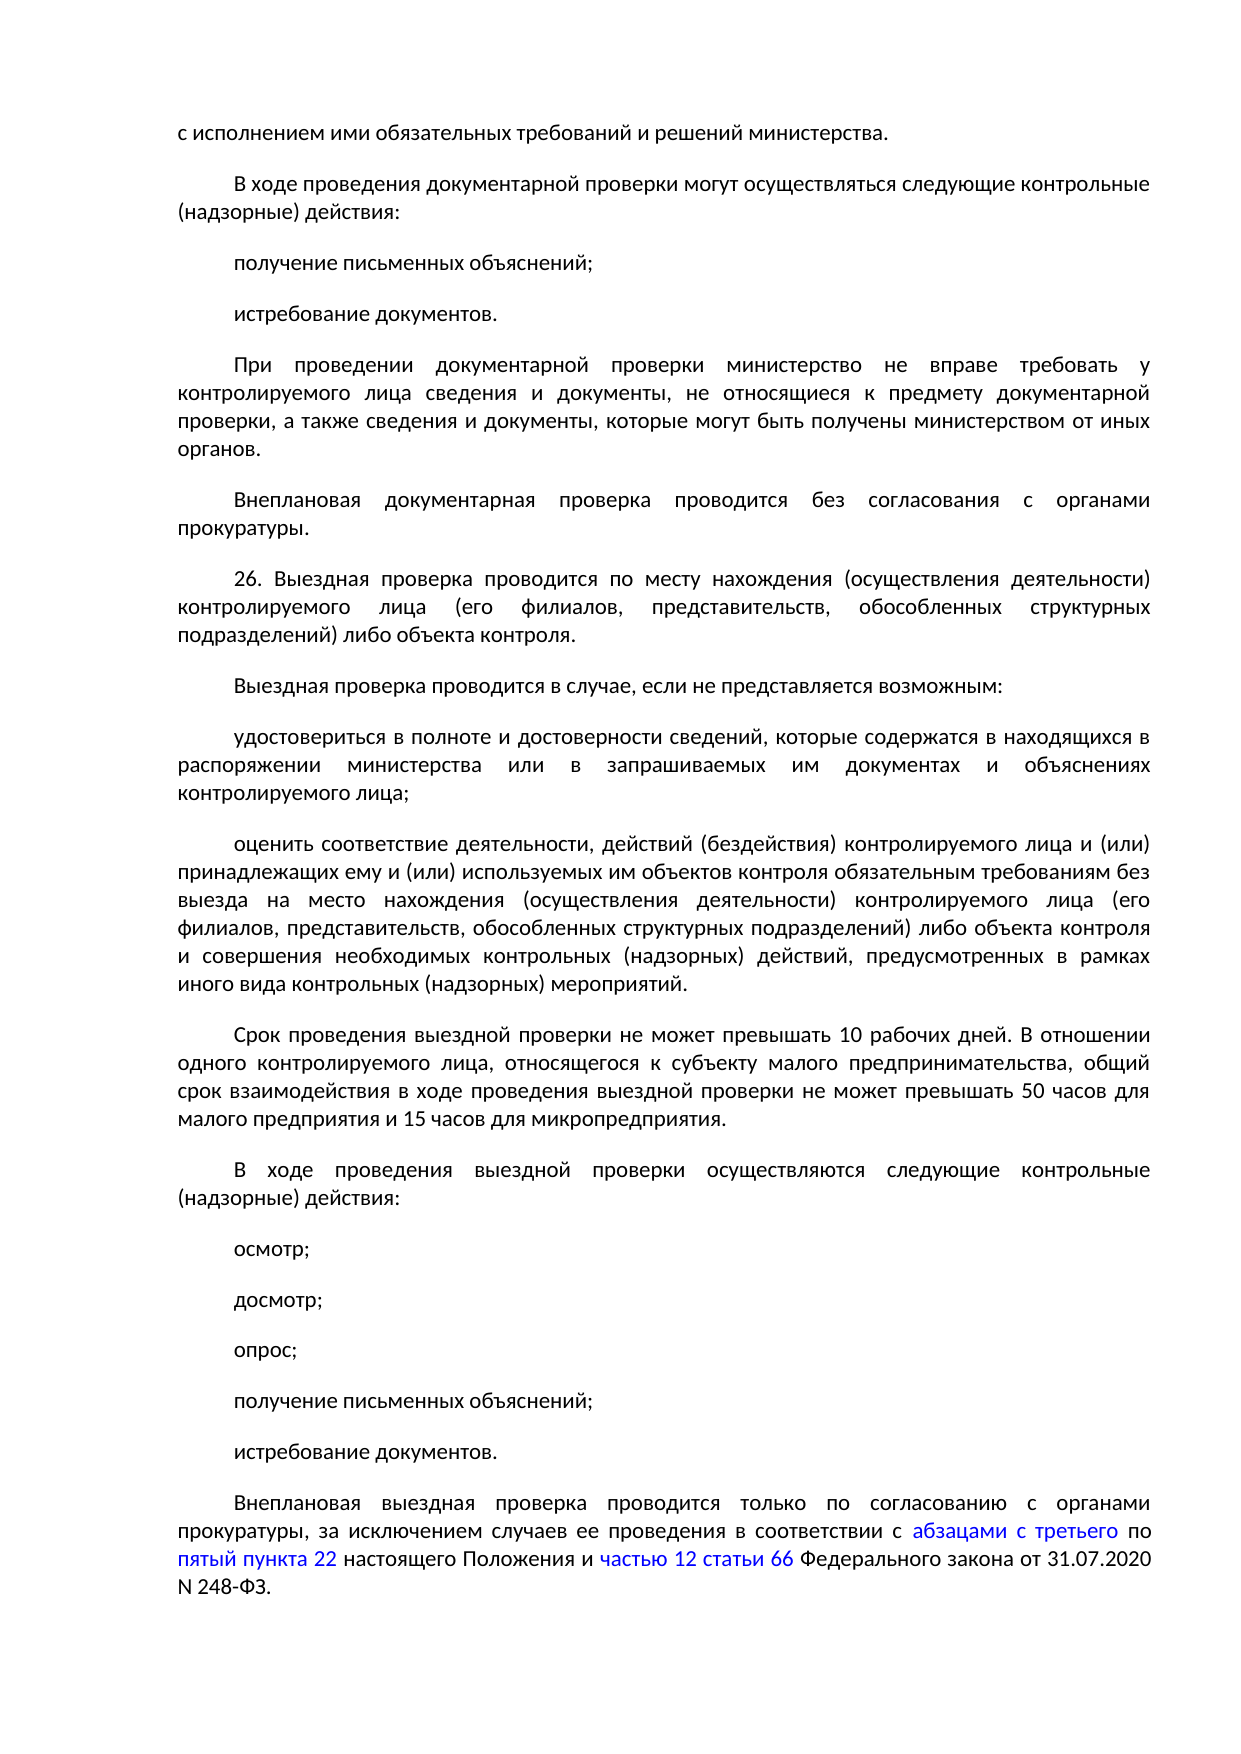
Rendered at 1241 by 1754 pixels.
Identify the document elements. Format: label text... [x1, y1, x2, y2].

text осмотр; [177, 1234, 1152, 1262]
text опрос; [177, 1336, 1152, 1364]
text истребование документов. [177, 1437, 1152, 1466]
text В ходе проведения документарной проверки могут осуществляться следующие контрольные (надзорные) действия: [177, 169, 1152, 225]
text Внеплановая документарная проверка проводится без согласования с органами прокуратуры. [177, 485, 1152, 541]
text 26. Выездная проверка проводится по месту нахождения (осуществления деятельности) контролируемого лица (его филиалов, представительств, обособленных структурных подразделений) либо объекта контроля. [177, 564, 1152, 648]
text Внеплановая выездная проверка проводится только по согласованию с органами прокуратуры, за исключением случаев ее проведения в соответствии с абзацами с третьего по пятый пункта 22 настоящего Положения и частью 12 статьи 66 Федерального закона от 31.07.2020 N 248-ФЗ. [177, 1488, 1152, 1601]
text удостовериться в полноте и достоверности сведений, которые содержатся в находящихся в распоряжении министерства или в запрашиваемых им документах и объяснениях контролируемого лица; [177, 722, 1152, 806]
text получение письменных объяснений; [177, 1387, 1152, 1414]
text оценить соответствие деятельности, действий (бездействия) контролируемого лица и (или) принадлежащих ему и (или) используемых им объектов контроля обязательным требованиям без выезда на место нахождения (осуществления деятельности) контролируемого лица (его филиалов, представительств, обособленных структурных подразделений) либо объекта контроля и совершения необходимых контрольных (надзорных) действий, предусмотренных в рамках иного вида контрольных (надзорных) мероприятий. [177, 829, 1152, 997]
text получение письменных объяснений; [177, 248, 1152, 276]
text В ходе проведения выездной проверки осуществляются следующие контрольные (надзорные) действия: [177, 1155, 1152, 1211]
text истребование документов. [177, 299, 1152, 327]
text Выездная проверка проводится в случае, если не представляется возможным: [177, 671, 1152, 699]
text Срок проведения выездной проверки не может превышать 10 рабочих дней. В отношении одного контролируемого лица, относящегося к субъекту малого предпринимательства, общий срок взаимодействия в ходе проведения выездной проверки не может превышать 50 часов для малого предприятия и 15 часов для микропредприятия. [177, 1020, 1152, 1132]
text досмотр; [177, 1285, 1152, 1313]
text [177, 118, 1152, 146]
text При проведении документарной проверки министерство не вправе требовать у контролируемого лица сведения и документы, не относящиеся к предмету документарной проверки, а также сведения и документы, которые могут быть получены министерством от иных органов. [177, 350, 1152, 462]
